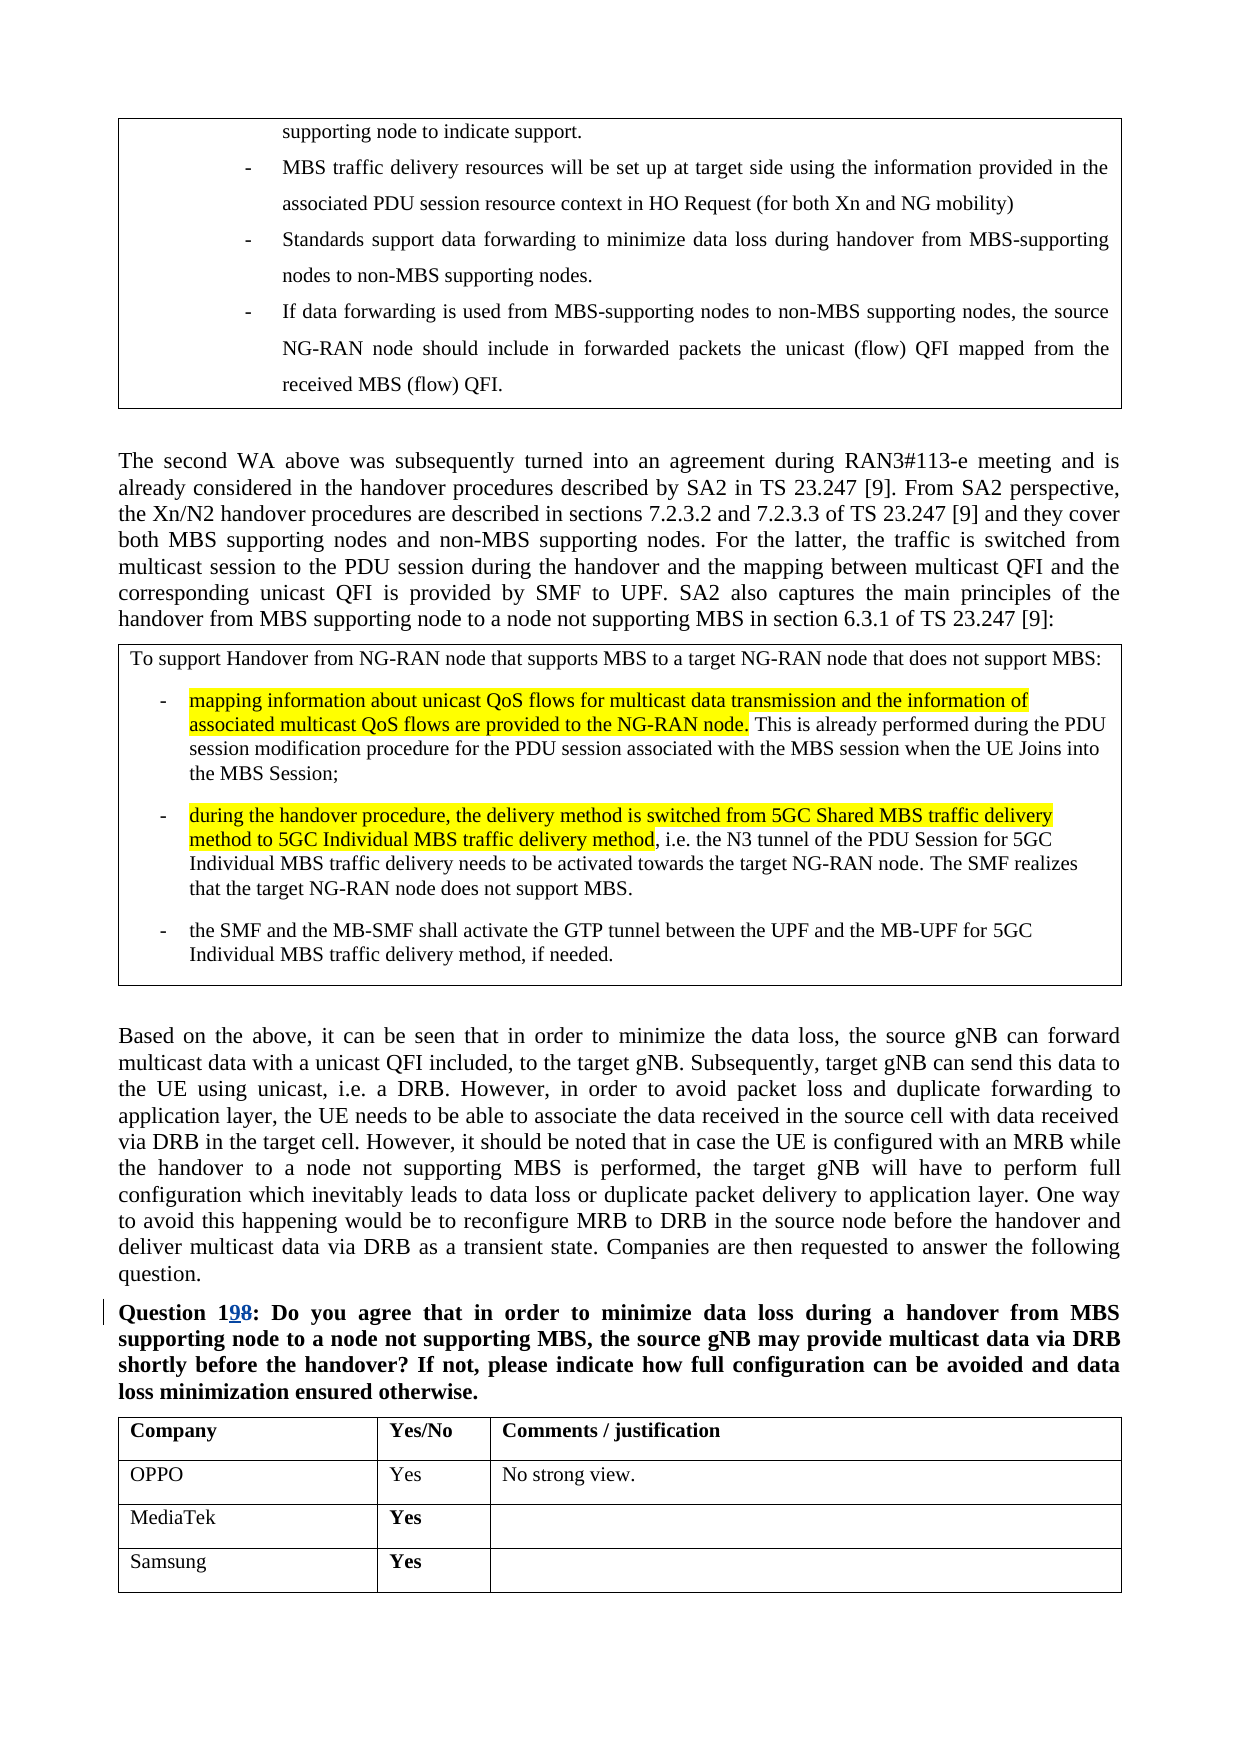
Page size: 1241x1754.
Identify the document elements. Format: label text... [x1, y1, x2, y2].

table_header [119, 119, 1121, 407]
text The second WA above was subsequently turned into an agreement during RAN3#113-e meeting and is already considered in the handover procedures described by SA2 in TS 23.247 [9]. From SA2 perspective, the Xn/N2 handover procedures are described in sections 7.2.3.2 and 7.2.3.3 of TS 23.247 [9] and they cover both MBS supporting nodes and non-MBS supporting nodes. For the latter, the traffic is switched from multicast session to the PDU session during the handover and the mapping between multicast QFI and the corresponding unicast QFI is provided by SMF to UPF. SA2 also captures the main principles of the handover from MBS supporting node to a node not supporting MBS in section 6.3.1 of TS 23.247 [9]: [118, 447, 1122, 632]
text Based on the above, it can be seen that in order to minimize the data loss, the source gNB can forward multicast data with a unicast QFI included, to the target gNB. Subsequently, target gNB can send this data to the UE using unicast, i.e. a DRB. However, in order to avoid packet loss and duplicate forwarding to application layer, the UE needs to be able to associate the data received in the source cell with data received via DRB in the target cell. However, it should be noted that in case the UE is configured with an MRB while the handover to a node not supporting MBS is performed, the target gNB will have to perform full configuration which inevitably leads to data loss or duplicate packet delivery to application layer. One way to avoid this happening would be to reconfigure MRB to DRB in the source node before the handover and deliver multicast data via DRB as a transient state. Companies are then requested to answer the following question. [118, 1023, 1122, 1286]
table_cell Samsung [119, 1549, 377, 1592]
table_cell Yes [378, 1549, 490, 1592]
table_header To support Handover from NG-RAN node that supports MBS to a target NG-RAN node that does not support MBS: - mapping information about unicast QoS flows for multicast data transmission and the information of associated multicast QoS flows are provided to the NG-RAN node. This is already performed during the PDU session modification procedure for the PDU session associated with the MBS session when the UE Joins into the MBS Session; - during the handover procedure, the delivery method is switched from 5GC Shared MBS traffic delivery method to 5GC Individual MBS traffic delivery method, i.e. the N3 tunnel of the PDU Session for 5GC Individual MBS traffic delivery needs to be activated towards the target NG-RAN node. The SMF realizes that the target NG-RAN node does not support MBS. - the SMF and the MB-SMF shall activate the GTP tunnel between the UPF and the MB-UPF for 5GC Individual MBS traffic delivery method, if needed. [119, 645, 1121, 985]
table_cell Yes [378, 1461, 490, 1504]
text Question 1: Do you agree that in order to minimize data loss during a handover from MBS supporting node to a node not supporting MBS, the source gNB may provide multicast data via DRB shortly before the handover? If not, please indicate how full configuration can be avoided and data loss minimization ensured otherwise. [118, 1299, 1122, 1404]
table_header Comments / justification [491, 1418, 1121, 1460]
table_cell [491, 1549, 1121, 1592]
table_cell OPPO [119, 1461, 377, 1504]
table_cell No strong view. [491, 1461, 1121, 1504]
table_cell Yes [378, 1505, 490, 1548]
table_cell MediaTek [119, 1505, 377, 1548]
table_header Yes/No [378, 1418, 490, 1460]
table_header Company [119, 1418, 377, 1460]
table_cell [491, 1505, 1121, 1548]
